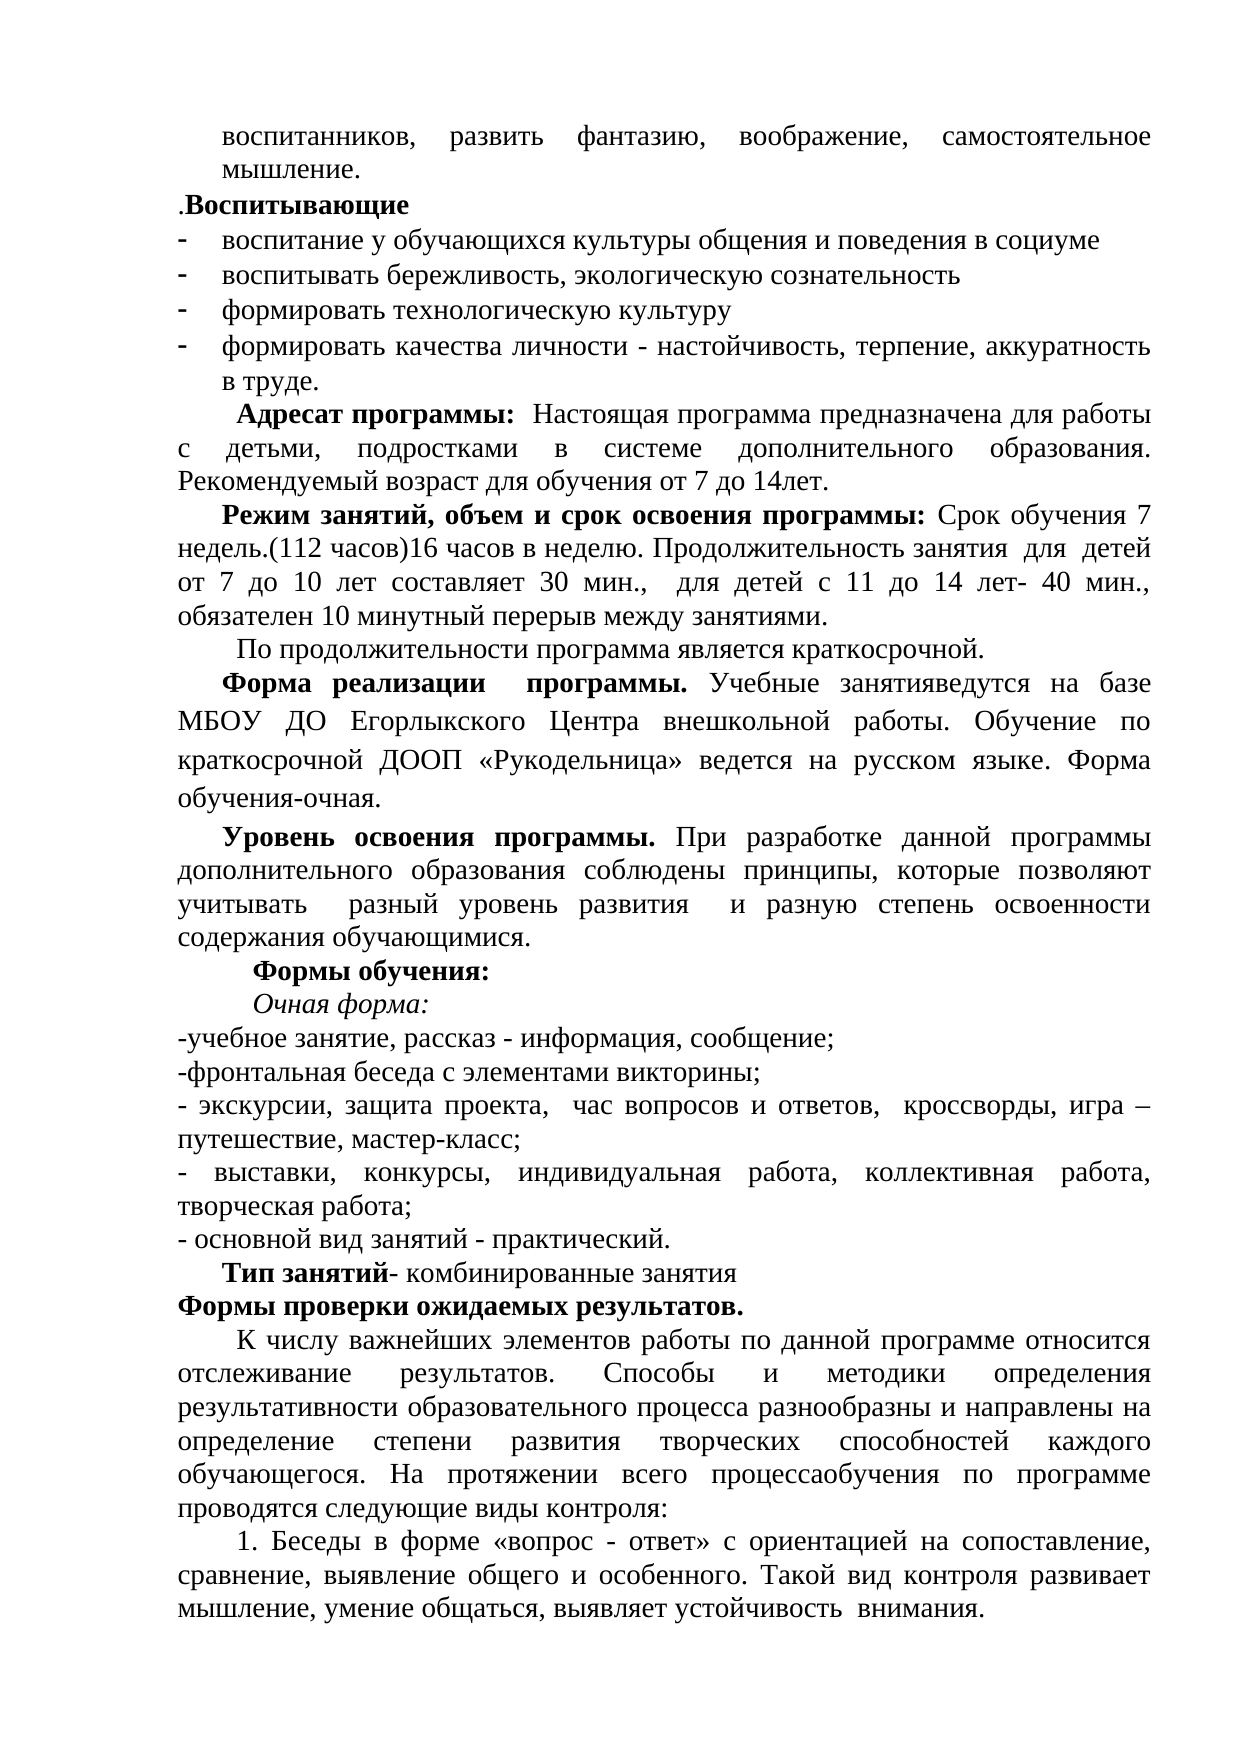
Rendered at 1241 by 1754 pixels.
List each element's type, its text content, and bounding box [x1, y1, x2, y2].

text Адресат программы: Настоящая программа предназначена для работы с детьми, подростками в системе дополнительного образования. Рекомендуемый возраст для обучения от 7 до 14лет. [177, 396, 1152, 497]
text Режим занятий, объем и срок освоения программы: Срок обучения 7 недель.(112 часов)16 часов в неделю. Продолжительность занятия для детей от 7 до 10 лет составляет 30 мин., для детей с 11 до 14 лет- 40 мин., обязателен 10 минутный перерыв между занятиями. [177, 497, 1152, 631]
text Формы проверки ожидаемых результатов. [177, 1288, 1152, 1322]
text Форма реализации программы. Учебные занятияведутся на базе МБОУ ДО Егорлыкского Центра внешкольной работы. Обучение по краткосрочной ДООП «Рукодельница» ведется на русском языке. Форма обучения-очная. [177, 665, 1152, 814]
list воспитание у обучающихся культуры общения и поведения в социуме [177, 220, 1152, 256]
text -фронтальная беседа с элементами викторины; [177, 1054, 1152, 1087]
text Уровень освоения программы. При разработке данной программы дополнительного образования соблюдены принципы, которые позволяют учитывать разный уровень развития и разную степень освоенности содержания обучающимися. [177, 819, 1152, 953]
text Очная форма: [252, 987, 1152, 1020]
text Формы обучения: [252, 953, 1152, 987]
list формировать качества личности - настойчивость, терпение, аккуратность в труде. [177, 326, 1152, 396]
text - выставки, конкурсы, индивидуальная работа, коллективная работа, творческая работа; [177, 1154, 1152, 1221]
text Тип занятий- комбинированные занятия [177, 1255, 1152, 1288]
text - экскурсии, защита проекта, час вопросов и ответов, кроссворды, игра – путешествие, мастер-класс; [177, 1087, 1152, 1154]
text По продолжительности программа является краткосрочной. [177, 631, 1152, 665]
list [177, 118, 1152, 185]
text .Воспитывающие [177, 185, 1152, 220]
list формировать технологическую культуру [177, 291, 1152, 326]
text 1. Беседы в форме «вопрос - ответ» с ориентацией на сопоставление, сравнение, выявление общего и особенного. Такой вид контроля развивает мышление, умение общаться, выявляет устойчивость внимания. [177, 1523, 1152, 1624]
list воспитывать бережливость, экологическую сознательность [177, 256, 1152, 291]
text К числу важнейших элементов работы по данной программе относится отслеживание результатов. Способы и методики определения результативности образовательного процесса разнообразны и направлены на определение степени развития творческих способностей каждого обучающегося. На протяжении всего процессаобучения по программе проводятся следующие виды контроля: [177, 1322, 1152, 1523]
text -учебное занятие, рассказ - информация, сообщение; [177, 1020, 1152, 1054]
text - основной вид занятий - практический. [177, 1221, 1152, 1255]
